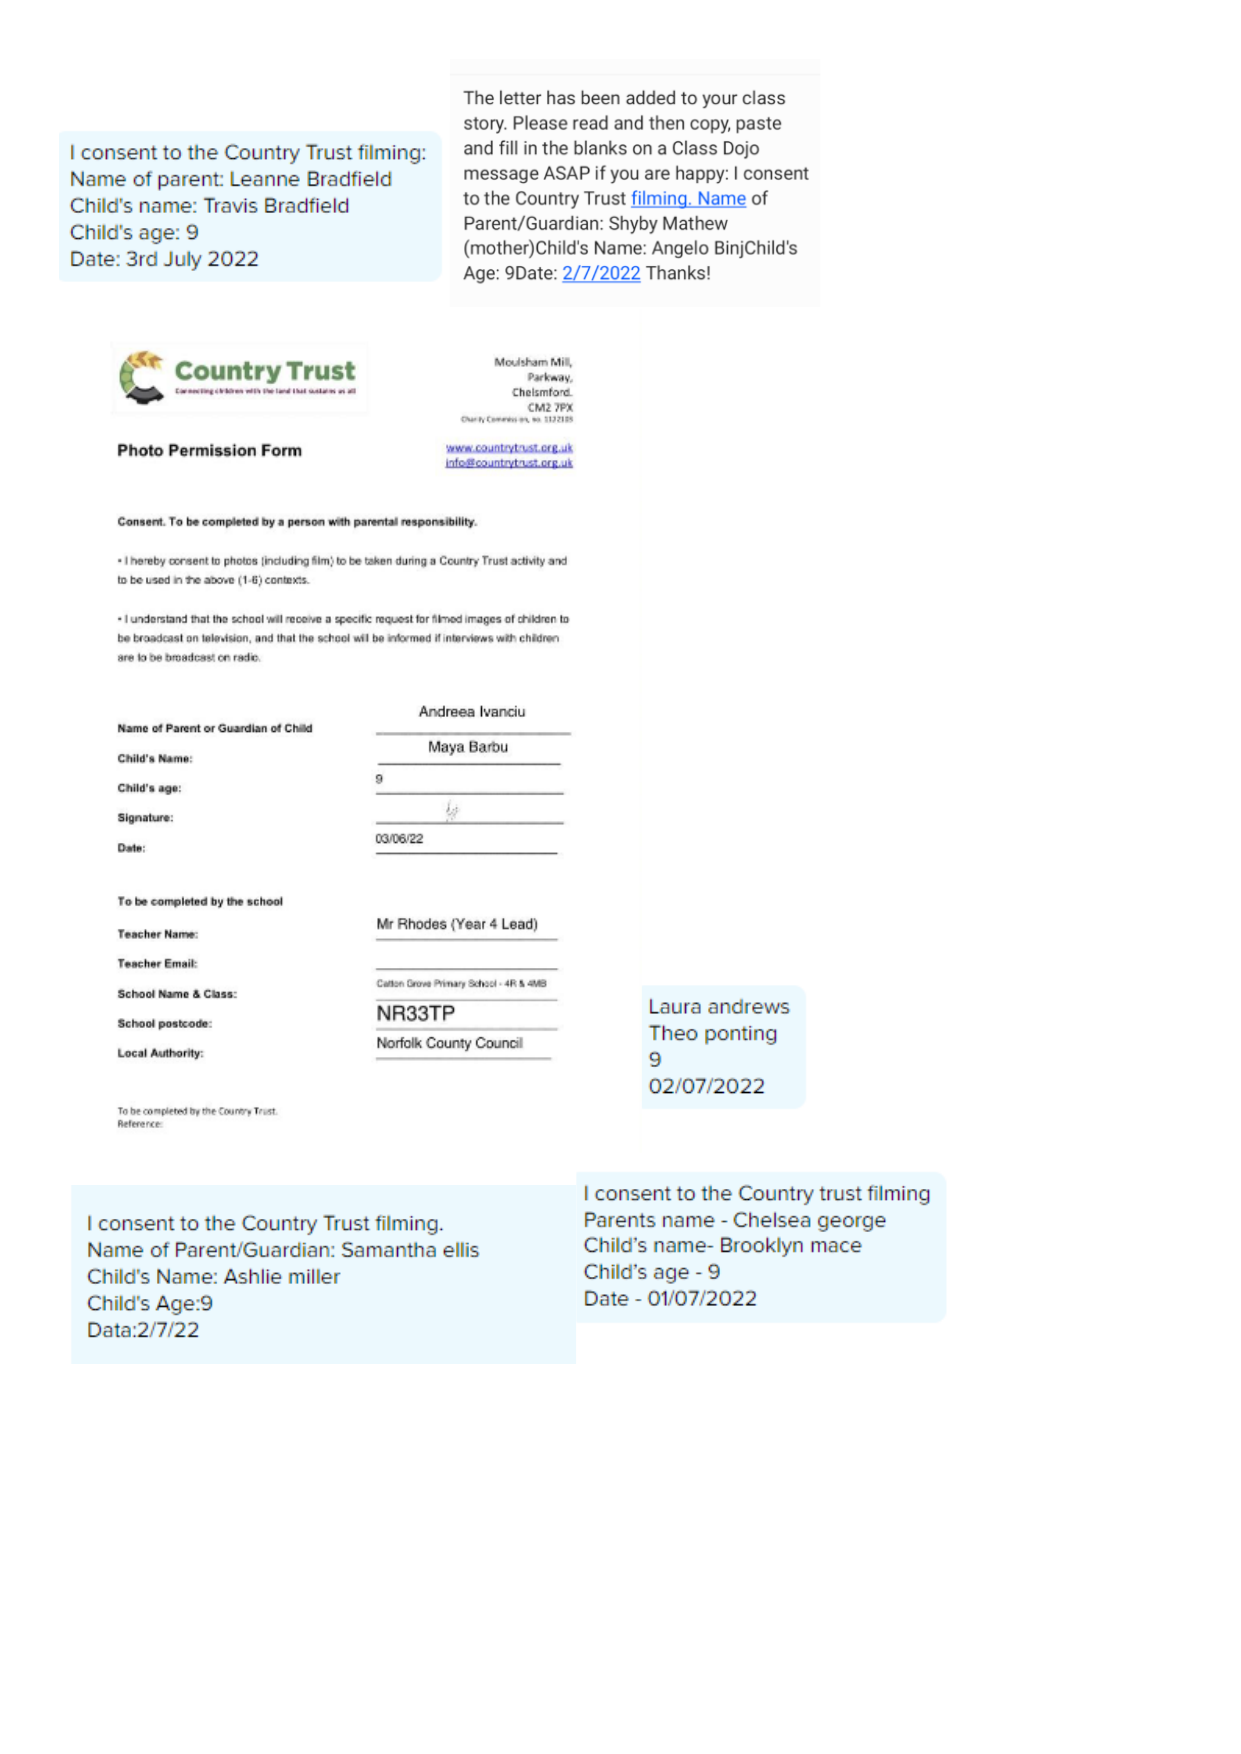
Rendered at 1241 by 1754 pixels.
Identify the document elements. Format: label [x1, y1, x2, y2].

picture [59, 309, 811, 1153]
picture [59, 1155, 967, 1364]
picture [59, 59, 821, 307]
